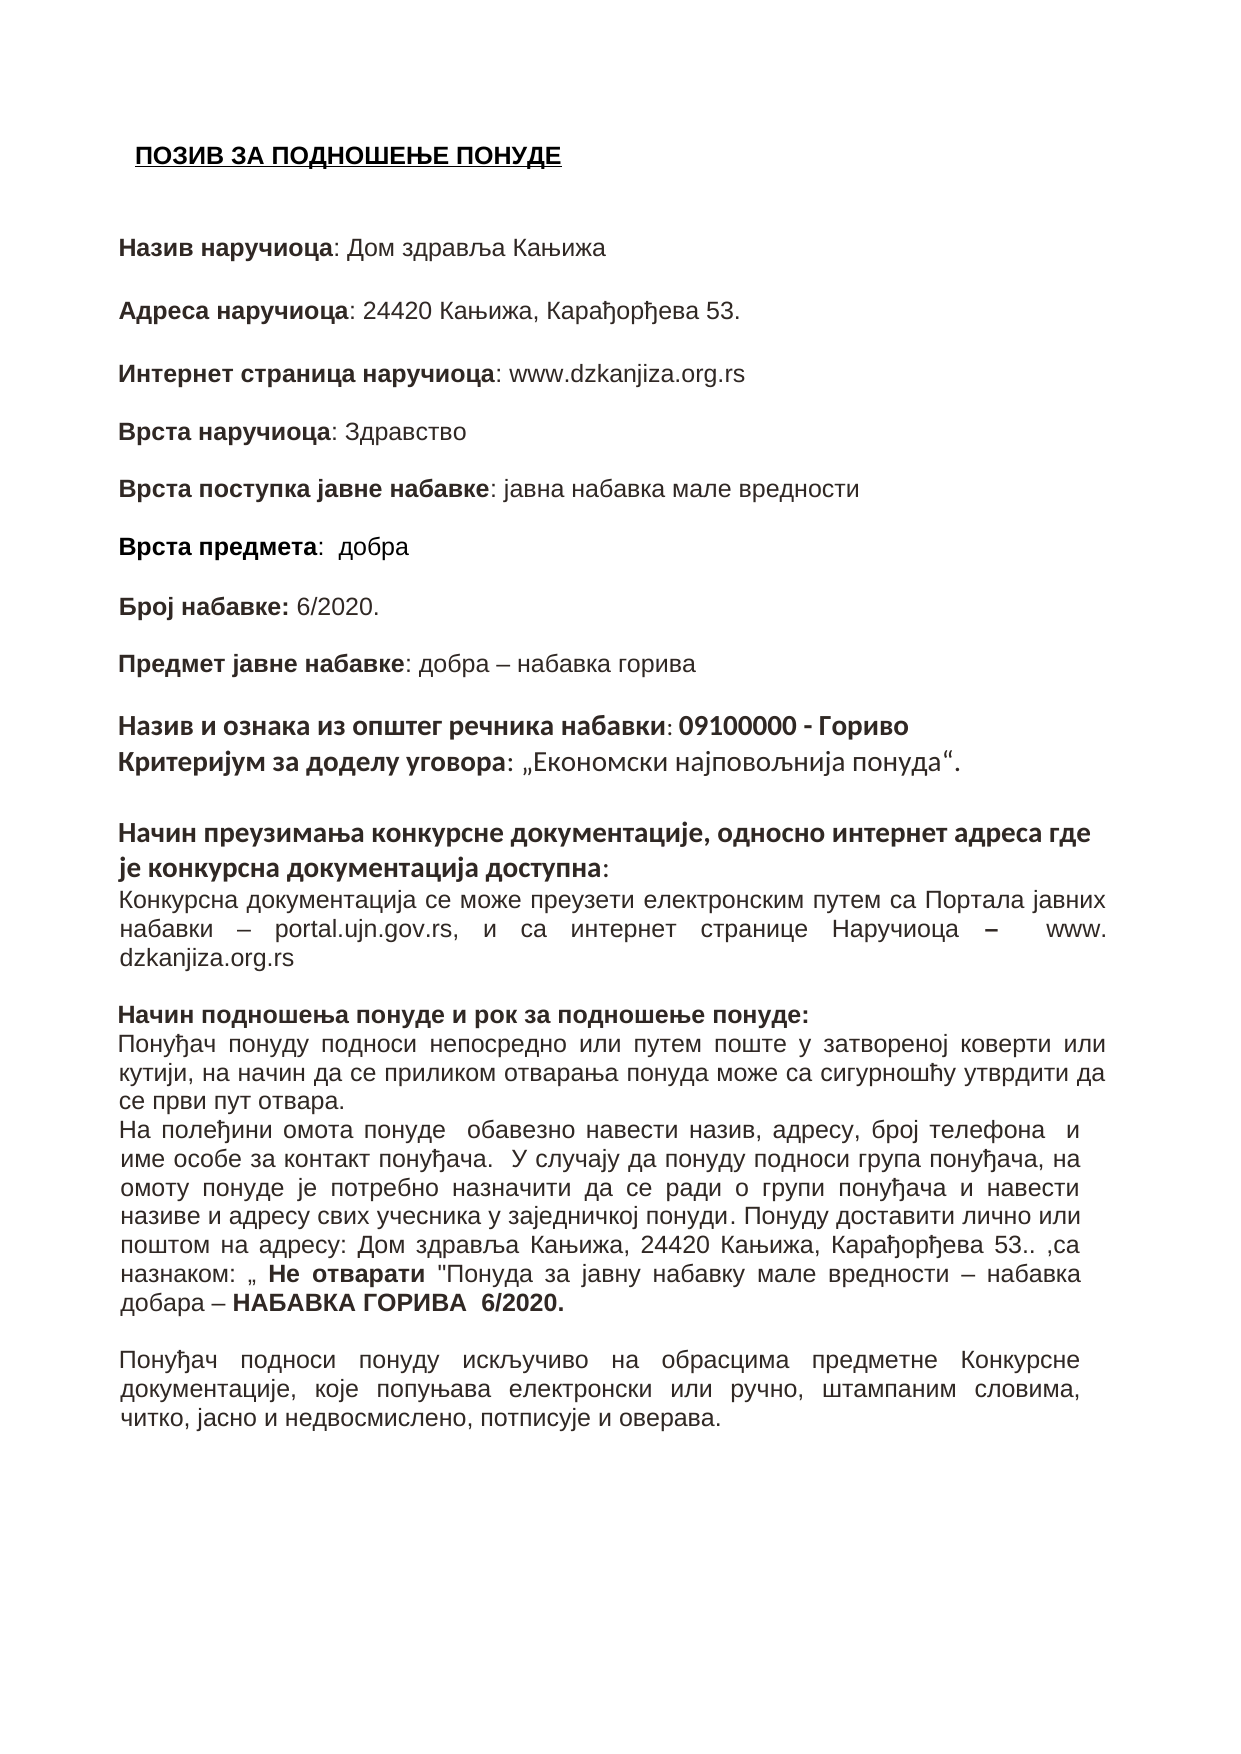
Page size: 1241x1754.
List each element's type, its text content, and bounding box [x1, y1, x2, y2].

text Начин преузимања конкурсне документације, односно интернет адресa где је конкурсна документација доступна: [118, 814, 1107, 885]
text Назив наручиоца: Дом здравља Кањижа [118, 233, 1107, 262]
text Врста поступка јавне набавке: јавна набавка мале вредности [118, 474, 1107, 503]
text Интернет страница наручиоца: www.dzkanjiza.org.rs [118, 359, 1107, 388]
text Адреса наручиоца: 24420 Кањижа, Карађорђева 53. [118, 296, 1107, 325]
text Врста наручиоца: Здравство [118, 417, 1107, 445]
text Број набавке: 6/2020. [119, 592, 1082, 621]
text ПОЗИВ ЗА ПОДНОШЕЊЕ ПОНУДЕ [135, 141, 1107, 170]
text Предмет јавне набавке: добра – набавка горива [118, 649, 1107, 678]
text Начин подношења понуде и рок за подношење понуде: [117, 1000, 1107, 1029]
text Конкурсна документација се може преузети електронским путем са Портала јавних набавки – portal.ujn.gov.rs, и са интернет странице Наручиоца – www. dzkanjiza.org.rs [118, 885, 1107, 971]
text Понуђач подноси понуду искључиво на обрасцима предметне Конкурсне документације, које попуњава електронски или ручно, штампаним словима, читко, јасно и недвосмислено, потписује и оверава. [119, 1345, 1082, 1431]
text На полеђини омота понуде обавезно навести назив, адресу, број телефона и име особе за контакт понуђача. У случају да понуду подноси група понуђача, на омоту понуде је потребно назначити да се ради о групи понуђача и навести називе и адресу свих учесника у заједничкој понуди. Понуду доставити лично или поштом на адресу: Дом здравља Кањижа, 24420 Кањижа, Карађорђева 53.. ,са назнаком: „ Не отварати "Понуда за јавну набавку мале вредности – набавка добара – НАБАВКА ГОРИВА 6/2020. [119, 1115, 1082, 1316]
text Врста предмета: добра [118, 532, 1107, 560]
text Назив и ознакa из општег речника набавки: 09100000 - Гориво [118, 707, 1107, 743]
text Критеријум за доделу уговора: „Економски најповољнија понуда“. [118, 743, 1107, 778]
text Понуђач понуду подноси непосредно или путем поште у затвореној коверти или кутији, на начин да се приликом отварања понуда може са сигурношћу утврдити да се први пут отвара. [117, 1029, 1107, 1115]
